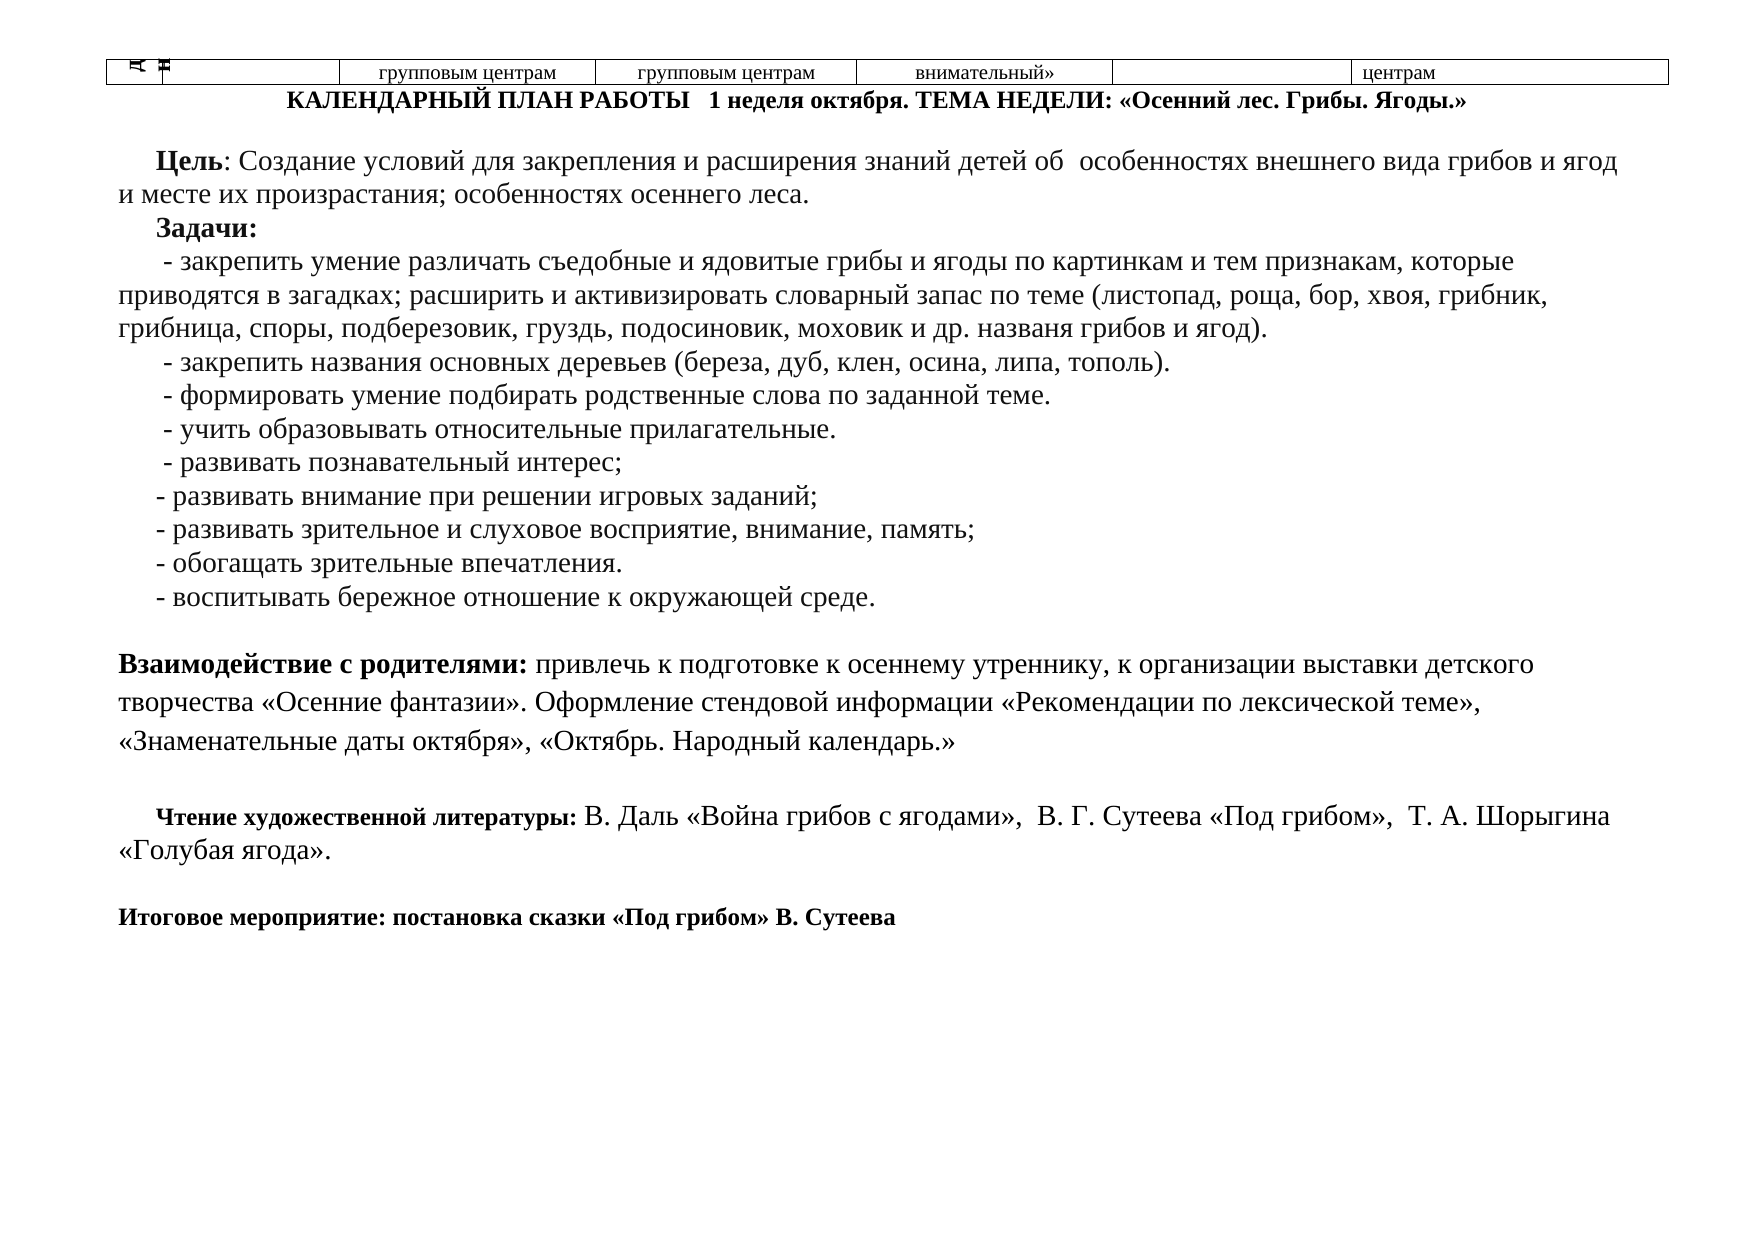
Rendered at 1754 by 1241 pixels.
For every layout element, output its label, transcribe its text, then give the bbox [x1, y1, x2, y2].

text - развивать познавательный интерес; [118, 444, 1636, 478]
text КАЛЕНДАРНЫЙ ПЛАН РАБОТЫ 1 неделя октября. ТЕМА НЕДЕЛИ: «Осенний лес. Грибы. Ягоды.» [118, 85, 1636, 114]
text - закрепить умение различать съедобные и ядовитые грибы и ягоды по картинкам и тем признакам, которые приводятся в загадках; расширить и активизировать словарный запас по теме (листопад, роща, бор, хвоя, грибник, грибница, споры, подберезовик, груздь, подосиновик, моховик и др. названя грибов и ягод). [118, 243, 1636, 344]
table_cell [1352, 60, 1668, 84]
text - закрепить названия основных деревьев (береза, дуб, клен, осина, липа, тополь). [118, 344, 1636, 377]
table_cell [163, 60, 339, 84]
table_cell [857, 60, 1112, 84]
text Итоговое мероприятие: постановка сказки «Под грибом» В. Сутеева [118, 902, 1636, 931]
text Взаимодействие с родителями: привлечь к подготовке к осеннему утреннику, к организации выставки детского творчества «Осенние фантазии». Оформление стендовой информации «Рекомендации по лексической теме», «Знаменательные даты октября», «Октябрь. Народный календарь.» [118, 646, 1636, 756]
text - развивать зрительное и слуховое восприятие, внимание, память; [118, 512, 1636, 545]
text Задачи: [118, 210, 1636, 243]
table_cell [596, 60, 856, 84]
text - обогащать зрительные впечатления. [118, 545, 1636, 579]
text - развивать внимание при решении игровых заданий; [118, 478, 1636, 512]
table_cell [1113, 60, 1351, 84]
text Цель: Создание условий для закрепления и расширения знаний детей об особенностях внешнего вида грибов и ягод и месте их произрастания; особенностях осеннего леса. [118, 143, 1636, 210]
text - учить образовывать относительные прилагательные. [118, 411, 1636, 444]
text Чтение художественной литературы: В. Даль «Война грибов с ягодами», В. Г. Сутеева «Под грибом», Т. А. Шорыгина «Голубая ягода». [118, 798, 1636, 865]
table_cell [340, 60, 595, 84]
text - воспитывать бережное отношение к окружающей среде. [118, 579, 1636, 612]
text - формировать умение подбирать родственные слова по заданной теме. [118, 377, 1636, 411]
